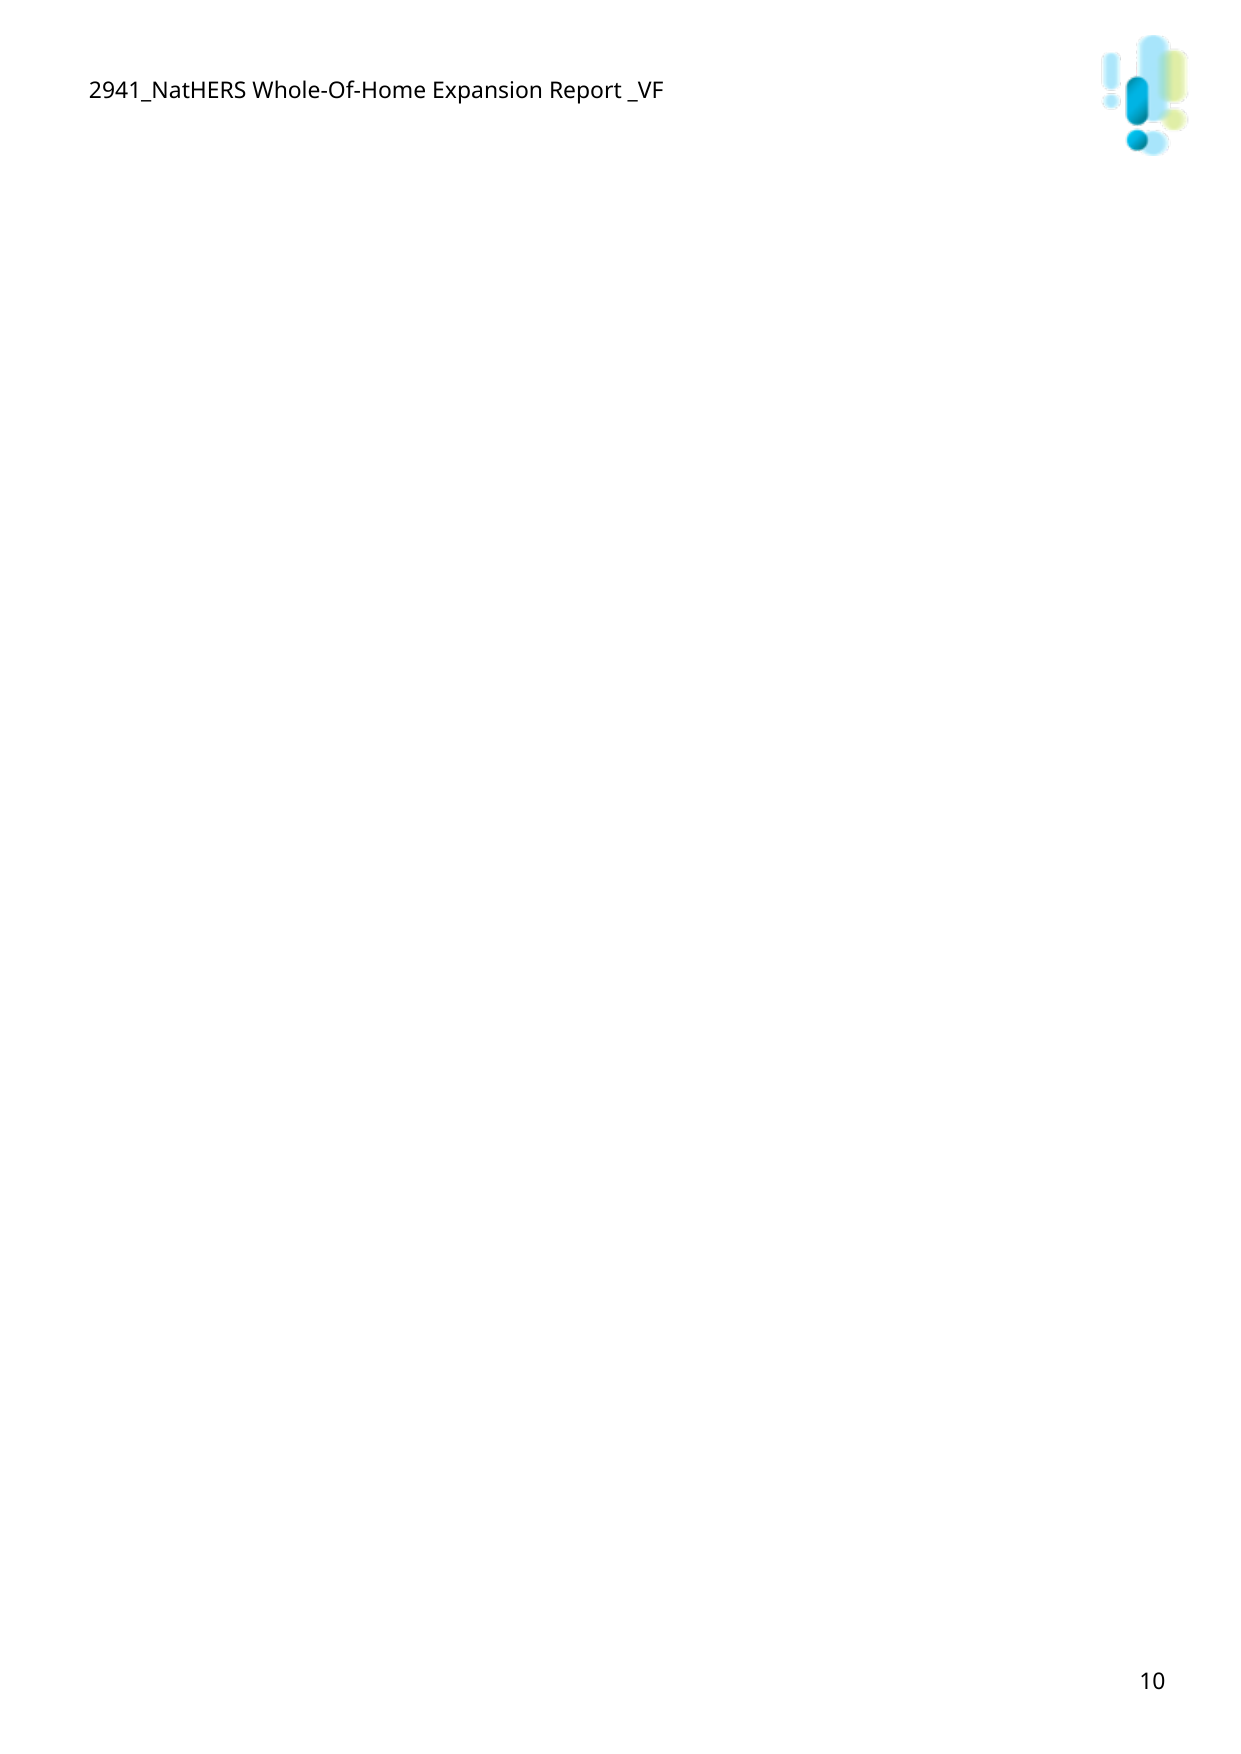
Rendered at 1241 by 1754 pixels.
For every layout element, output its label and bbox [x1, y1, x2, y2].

picture [1097, 35, 1193, 156]
